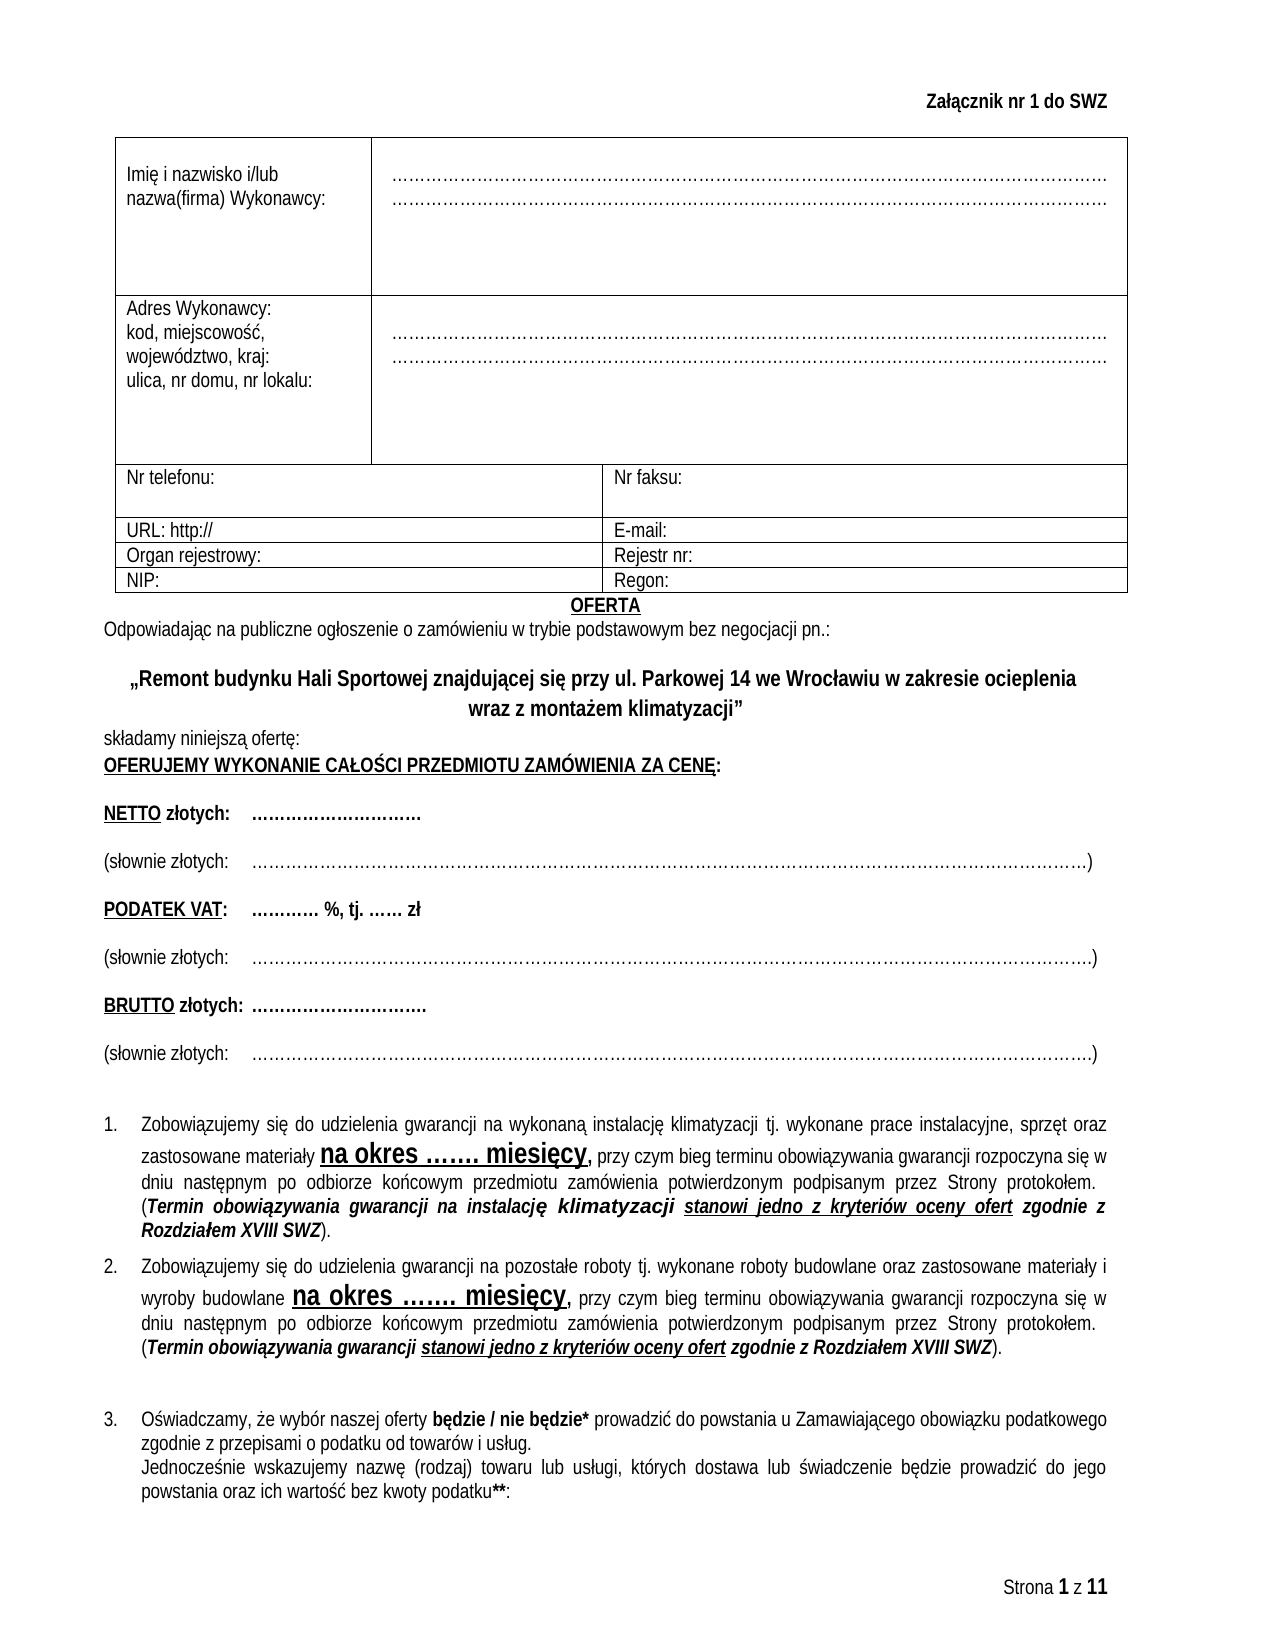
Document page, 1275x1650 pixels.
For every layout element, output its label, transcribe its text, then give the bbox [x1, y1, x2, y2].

table_cell NIP: [116, 568, 602, 592]
text PODATEK VAT: ………… %, tj. …… zł [103, 897, 1107, 921]
text składamy niniejszą ofertę: [103, 726, 1107, 749]
text (słownie złotych: ………………………………………………………………………………………………………………………………….) [103, 945, 1107, 969]
table_cell URL: http:// [116, 518, 602, 542]
table_cell ……………………………………………………………………………………………………………… ……………………………………………………………………………………………………………… [372, 296, 1127, 464]
list Oświadczamy, że wybór naszej oferty będzie / nie będzie* prowadzić do powstania u Zamawiającego obowiązku podatkowego zgodnie z przepisami o podatku od towarów i usług. [103, 1407, 1107, 1455]
table_header ……………………………………………………………………………………………………………… ……………………………………………………………………………………………………………… [372, 138, 1127, 295]
text Odpowiadając na publiczne ogłoszenie o zamówieniu w trybie podstawowym bez negocjacji pn.: [103, 617, 1107, 641]
table_header Imię i nazwisko i/lub nazwa(firma) Wykonawcy: [116, 138, 371, 295]
list Zobowiązujemy się do udzielenia gwarancji na pozostałe roboty tj. wykonane roboty budowlane oraz zastosowane materiały i wyroby budowlane na okres ……. miesięcy, przy czym bieg terminu obowiązywania gwarancji rozpoczyna się w dniu następnym po odbiorze końcowym przedmiotu zamówienia potwierdzonym podpisanym przez Strony protokołem. (Termin obowiązywania gwarancji stanowi jedno z kryteriów oceny ofert zgodnie z Rozdziałem XVIII SWZ). [103, 1254, 1107, 1359]
table_cell Organ rejestrowy: [116, 543, 602, 567]
text NETTO złotych: ………………………… [103, 801, 1107, 825]
table_cell E-mail: [603, 518, 1127, 542]
table_cell Nr telefonu: [116, 465, 602, 517]
table_cell Adres Wykonawcy: kod, miejscowość, województwo, kraj: ulica, nr domu, nr lokalu: [116, 296, 371, 464]
text BRUTTO złotych: …………………………. [103, 993, 1107, 1017]
text „Remont budynku Hali Sportowej znajdującej się przy ul. Parkowej 14 we Wrocławiu w zakresie ocieplenia wraz z montażem klimatyzacji” [103, 665, 1107, 722]
text OFERTA [103, 593, 1107, 617]
text Załącznik nr 1 do SWZ [103, 89, 1107, 113]
list Zobowiązujemy się do udzielenia gwarancji na wykonaną instalację klimatyzacji tj. wykonane prace instalacyjne, sprzęt oraz zastosowane materiały na okres ……. miesięcy, przy czym bieg terminu obowiązywania gwarancji rozpoczyna się w dniu następnym po odbiorze końcowym przedmiotu zamówienia potwierdzonym podpisanym przez Strony protokołem. (Termin obowiązywania gwarancji na instalację klimatyzacji stanowi jedno z kryteriów oceny ofert zgodnie z Rozdziałem XVIII SWZ). [103, 1112, 1107, 1242]
table_cell Rejestr nr: [603, 543, 1127, 567]
text (słownie złotych: …………………………………………………………………………………………………………………………………) [103, 849, 1107, 873]
text (słownie złotych: ………………………………………………………………………………………………………………………………….) [103, 1041, 1107, 1064]
text OFERUJEMY WYKONANIE CAŁOŚCI PRZEDMIOTU ZAMÓWIENIA ZA CENĘ: [103, 753, 1107, 777]
text Jednocześnie wskazujemy nazwę (rodzaj) towaru lub usługi, których dostawa lub świadczenie będzie prowadzić do jego powstania oraz ich wartość bez kwoty podatku**: [141, 1455, 1107, 1503]
table_cell Nr faksu: [603, 465, 1127, 517]
table_cell Regon: [603, 568, 1127, 592]
